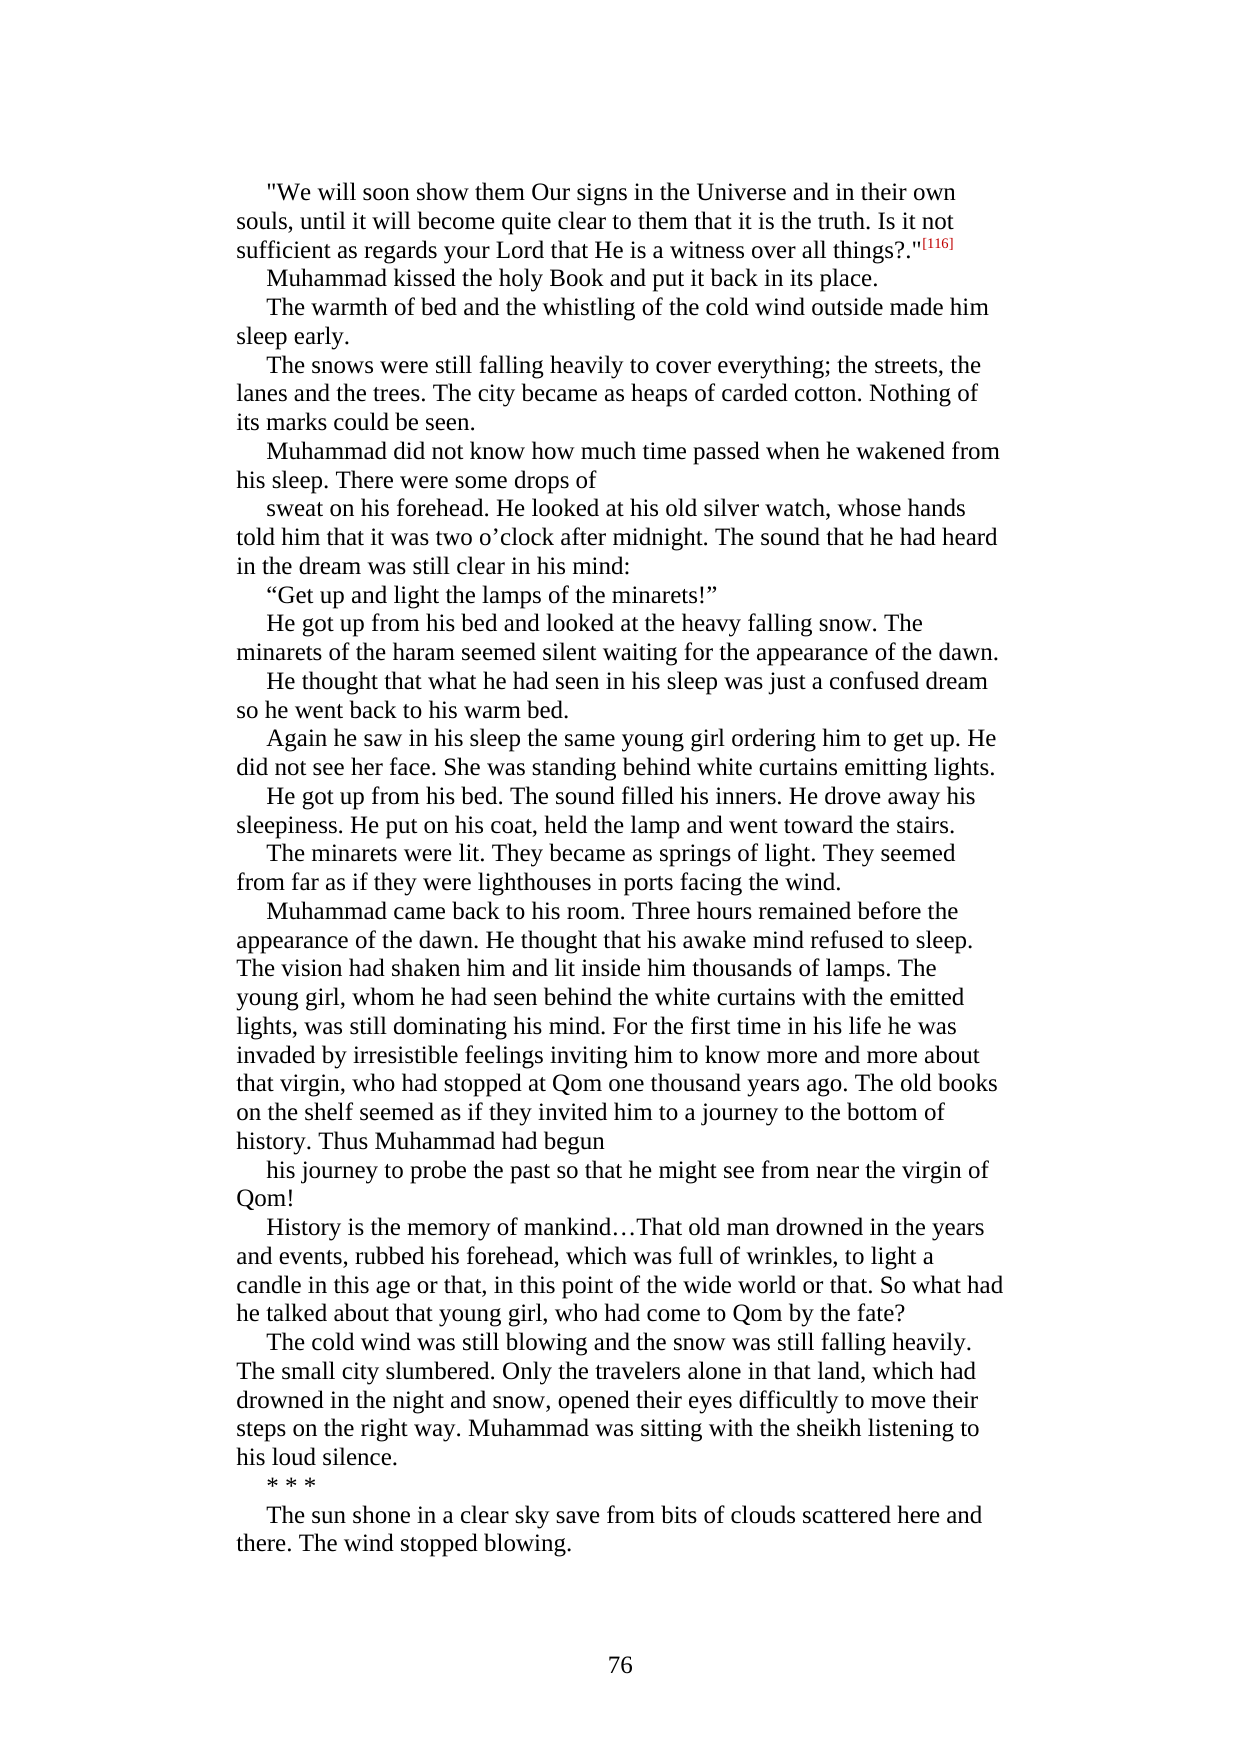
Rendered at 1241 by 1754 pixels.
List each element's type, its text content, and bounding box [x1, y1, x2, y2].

text He thought that what he had seen in his sleep was just a confused dream so he went back to his warm bed. [236, 666, 1004, 723]
text his journey to probe the past so that he might see from near the virgin of Qom! [236, 1155, 1004, 1212]
text The sun shone in a clear sky save from bits of clouds scattered here and there. The wind stopped blowing. [236, 1500, 1004, 1557]
text The minarets were lit. They became as springs of light. They seemed from far as if they were lighthouses in ports facing the wind. [236, 838, 1004, 896]
text “Get up and light the lamps of the minarets!” [236, 580, 1004, 608]
text Muhammad came back to his room. Three hours remained before the appearance of the dawn. He thought that his awake mind refused to sleep. The vision had shaken him and lit inside him thousands of lamps. The young girl, whom he had seen behind the white curtains with the emitted lights, was still dominating his mind. For the first time in his life he was invaded by irresistible feelings inviting him to know more and more about that virgin, who had stopped at Qom one thousand years ago. The old books on the shelf seemed as if they invited him to a journey to the bottom of history. Thus Muhammad had begun [236, 896, 1004, 1155]
text "We will soon show them Our signs in the Universe and in their own souls, until it will become quite clear to them that it is the truth. Is it not sufficient as regards your Lord that He is a witness over all things?."[116] [236, 177, 1004, 263]
text Muhammad kissed the holy Book and put it back in its place. [236, 263, 1004, 292]
text The cold wind was still blowing and the snow was still falling heavily. The small city slumbered. Only the travelers alone in that land, which had drowned in the night and snow, opened their eyes difficultly to move their steps on the right way. Muhammad was sitting with the sheikh listening to his loud silence. [236, 1327, 1004, 1471]
text Muhammad did not know how much time passed when he wakened from his sleep. There were some drops of [236, 436, 1004, 493]
text He got up from his bed. The sound filled his inners. He drove away his sleepiness. He put on his coat, held the lamp and went toward the stairs. [236, 781, 1004, 838]
text The warmth of bed and the whistling of the cold wind outside made him sleep early. [236, 292, 1004, 350]
text Again he saw in his sleep the same young girl ordering him to get up. He did not see her face. She was standing behind white curtains emitting lights. [236, 723, 1004, 781]
text History is the memory of mankind…That old man drowned in the years and events, rubbed his forehead, which was full of wrinkles, to light a candle in this age or that, in this point of the wide world or that. So what had he talked about that young girl, who had come to Qom by the fate? [236, 1212, 1004, 1327]
text The snows were still falling heavily to cover everything; the streets, the lanes and the trees. The city became as heaps of carded cotton. Nothing of its marks could be seen. [236, 350, 1004, 436]
text sweat on his forehead. He looked at his old silver watch, whose hands told him that it was two o’clock after midnight. The sound that he had heard in the dream was still clear in his mind: [236, 493, 1004, 580]
text He got up from his bed and looked at the heavy falling snow. The minarets of the haram seemed silent waiting for the appearance of the dawn. [236, 608, 1004, 666]
text * * * [236, 1471, 1004, 1500]
